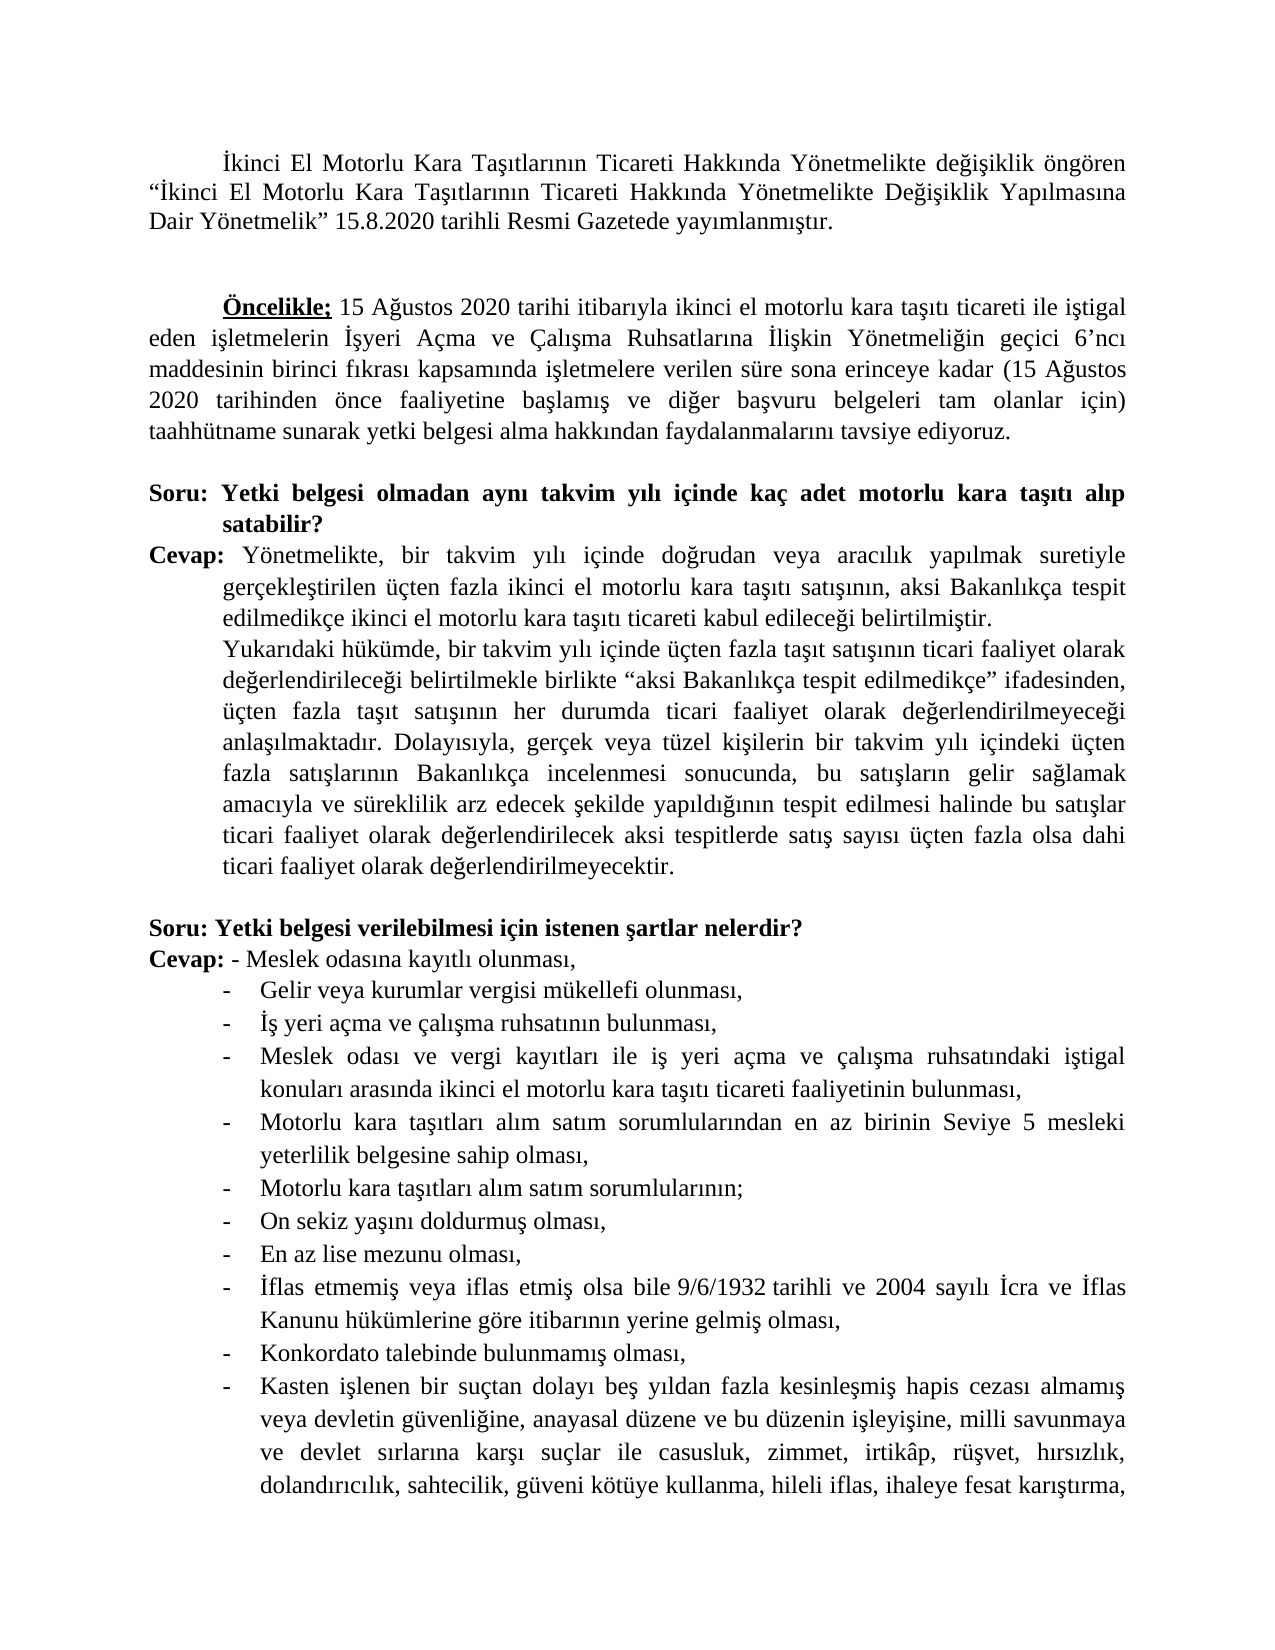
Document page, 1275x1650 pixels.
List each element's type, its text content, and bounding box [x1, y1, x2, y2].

text Soru: Yetki belgesi olmadan aynı takvim yılı içinde kaç adet motorlu kara taşıtı alıp satabilir? [148, 478, 1127, 538]
text Soru: Yetki belgesi verilebilmesi için istenen şartlar nelerdir? [148, 913, 1127, 942]
text İkinci El Motorlu Kara Taşıtlarının Ticareti Hakkında Yönetmelikte değişiklik öngören “İkinci El Motorlu Kara Taşıtlarının Ticareti Hakkında Yönetmelikte Değişiklik Yapılmasına Dair Yönetmelik” 15.8.2020 tarihli Resmi Gazetede yayımlanmıştır. [148, 148, 1127, 235]
list Meslek odası ve vergi kayıtları ile iş yeri açma ve çalışma ruhsatındaki iştigal konuları arasında ikinci el motorlu kara taşıtı ticareti faaliyetinin bulunması, [222, 1041, 1127, 1103]
text Cevap: - Meslek odasına kayıtlı olunması, [148, 944, 1127, 973]
list On sekiz yaşını doldurmuş olması, [222, 1206, 1127, 1235]
list Konkordato talebinde bulunmamış olması, [222, 1338, 1127, 1367]
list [222, 1371, 1127, 1499]
text Yukarıdaki hükümde, bir takvim yılı içinde üçten fazla taşıt satışının ticari faaliyet olarak değerlendirileceği belirtilmekle birlikte “aksi Bakanlıkça tespit edilmedikçe” ifadesinden, üçten fazla taşıt satışının her durumda ticari faaliyet olarak değerlendirilmeyeceği anlaşılmaktadır. Dolayısıyla, gerçek veya tüzel kişilerin bir takvim yılı içindeki üçten fazla satışlarının Bakanlıkça incelenmesi sonucunda, bu satışların gelir sağlamak amacıyla ve süreklilik arz edecek şekilde yapıldığının tespit edilmesi halinde bu satışlar ticari faaliyet olarak değerlendirilecek aksi tespitlerde satış sayısı üçten fazla olsa dahi ticari faaliyet olarak değerlendirilmeyecektir. [222, 634, 1127, 789]
list İş yeri açma ve çalışma ruhsatının bulunması, [222, 1008, 1127, 1037]
list En az lise mezunu olması, [222, 1239, 1127, 1268]
list Motorlu kara taşıtları alım satım sorumlularından en az birinin Seviye 5 mesleki yeterlilik belgesine sahip olması, [222, 1107, 1127, 1169]
list Gelir veya kurumlar vergisi mükellefi olunması, [222, 975, 1127, 1004]
list İflas etmemiş veya iflas etmiş olsa bile 9/6/1932 tarihli ve 2004 sayılı İcra ve İflas Kanunu hükümlerine göre itibarının yerine gelmiş olması, [222, 1272, 1127, 1334]
text Öncelikle; 15 Ağustos 2020 tarihi itibarıyla ikinci el motorlu kara taşıtı ticareti ile iştigal eden işletmelerin İşyeri Açma ve Çalışma Ruhsatlarına İlişkin Yönetmeliğin geçici 6’ncı maddesinin birinci fıkrası kapsamında işletmelere verilen süre sona erinceye kadar (15 Ağustos 2020 tarihinden önce faaliyetine başlamış ve diğer başvuru belgeleri tam olanlar için) taahhütname sunarak yetki belgesi alma hakkından faydalanmalarını tavsiye ediyoruz. [148, 292, 1127, 445]
text Cevap: Yönetmelikte, bir takvim yılı içinde doğrudan veya aracılık yapılmak suretiyle gerçekleştirilen üçten fazla ikinci el motorlu kara taşıtı satışının, aksi Bakanlıkça tespit edilmedikçe ikinci el motorlu kara taşıtı ticareti kabul edileceği belirtilmiştir. [148, 541, 1127, 631]
list Motorlu kara taşıtları alım satım sorumlularının; [222, 1173, 1127, 1202]
